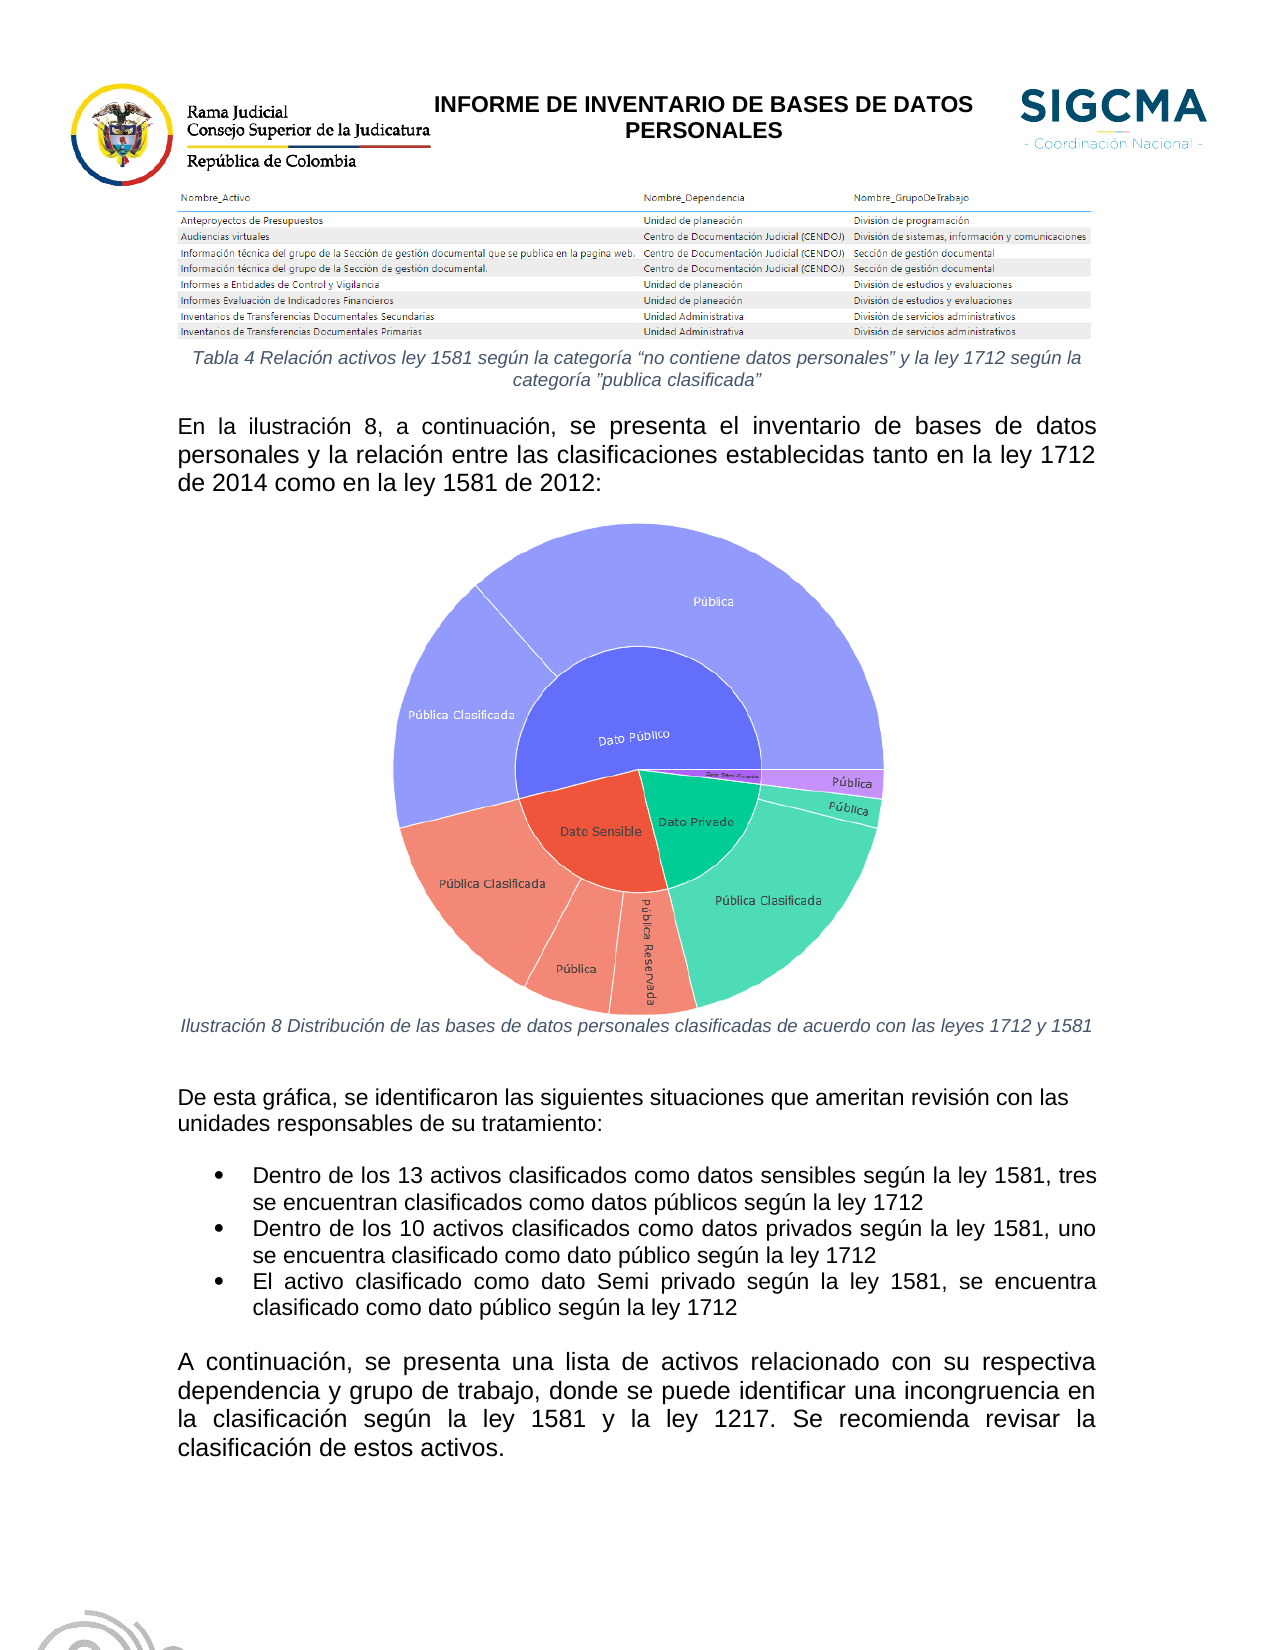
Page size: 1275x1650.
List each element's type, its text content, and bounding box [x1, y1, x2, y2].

list El activo clasificado como dato Semi privado según la ley 1581, se encuentra clasificado como dato público según la ley 1712 [215, 1268, 1098, 1321]
picture [0, 523, 1275, 1650]
picture [1017, 80, 1208, 156]
text Ilustración 8 Distribución de las bases de datos personales clasificadas de acuerdo con las leyes 1712 y 1581 [177, 1015, 1098, 1036]
text En la ilustración 8, a continuación, se presenta el inventario de bases de datos personales y la relación entre las clasificaciones establecidas tanto en la ley 1712 de 2014 como en la ley 1581 de 2012: [177, 411, 1098, 497]
list Dentro de los 10 activos clasificados como datos privados según la ley 1581, uno se encuentra clasificado como dato público según la ley 1712 [215, 1215, 1098, 1268]
text A continuación, se presenta una lista de activos relacionado con su respectiva dependencia y grupo de trabajo, donde se puede identificar una incongruencia en la clasificación según la ley 1581 y la ley 1217. Se recomienda revisar la clasificación de estos activos. [177, 1347, 1098, 1462]
picture [63, 73, 1098, 347]
text De esta gráfica, se identificaron las siguientes situaciones que ameritan revisión con las unidades responsables de su tratamiento: [177, 1083, 1098, 1136]
list Dentro de los 13 activos clasificados como datos sensibles según la ley 1581, tres se encuentran clasificados como datos públicos según la ley 1712 [215, 1162, 1098, 1215]
text Tabla 4 Relación activos ley 1581 según la categoría “no contiene datos personales” y la ley 1712 según la categoría ”publica clasificada” [177, 347, 1098, 390]
